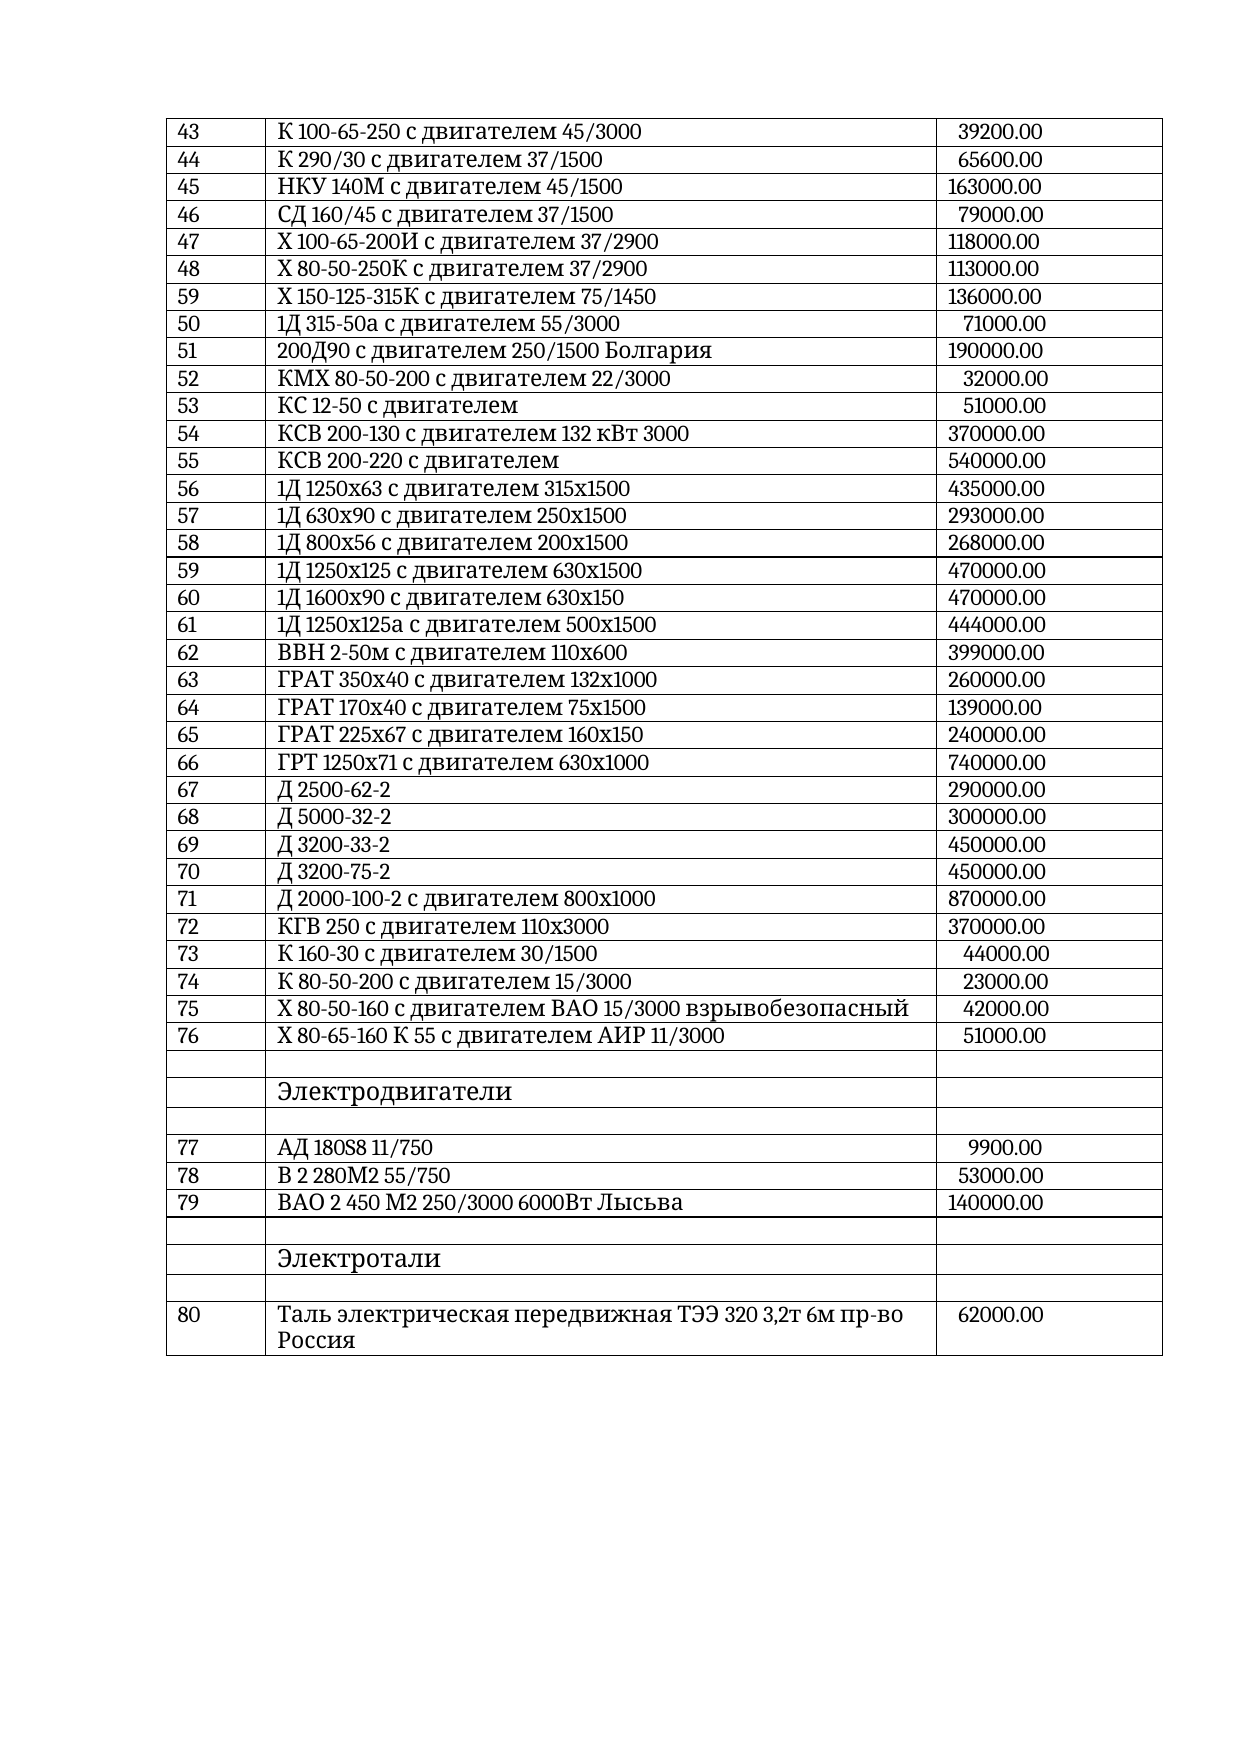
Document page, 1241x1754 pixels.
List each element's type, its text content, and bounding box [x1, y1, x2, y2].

table_cell 61 [167, 612, 265, 639]
table_cell 71 [167, 886, 265, 913]
table_cell 77 [167, 1135, 265, 1162]
table_cell ГРАТ 350х40 с двигателем 132х1000 [266, 667, 936, 693]
table_cell 69 [167, 831, 265, 858]
table_cell Х 80-50-250К с двигателем 37/2900 [266, 256, 936, 282]
table_cell 50 [167, 311, 265, 337]
table_cell 450000.00 [937, 831, 1162, 858]
table_cell Таль электрическая передвижная ТЭЭ 320 3,2т 6м пр-во Россия [266, 1302, 936, 1355]
table_cell Д 3200-75-2 [266, 859, 936, 885]
table_cell 1Д 1250х125а с двигателем 500х1500 [266, 612, 936, 639]
table_cell 44000.00 [937, 941, 1162, 967]
table_cell Х 80-65-160 К 55 с двигателем АИР 11/3000 [266, 1023, 936, 1049]
table_cell [167, 1218, 265, 1244]
table_cell [167, 1275, 265, 1301]
table_cell 51000.00 [937, 393, 1162, 419]
table_cell К 100-65-250 с двигателем 45/3000 [266, 119, 936, 146]
table_cell КМХ 80-50-200 с двигателем 22/3000 [266, 366, 936, 392]
table_cell 1Д 1600х90 с двигателем 630х150 [266, 585, 936, 611]
table_cell 240000.00 [937, 722, 1162, 748]
table_cell 32000.00 [937, 366, 1162, 392]
table_cell ГРАТ 225х67 с двигателем 160х150 [266, 722, 936, 748]
table_cell 62 [167, 640, 265, 666]
table_cell 136000.00 [937, 284, 1162, 310]
table_cell 66 [167, 749, 265, 776]
table_cell 740000.00 [937, 749, 1162, 776]
table_cell 64 [167, 695, 265, 721]
table_cell 75 [167, 996, 265, 1022]
table_cell 73 [167, 941, 265, 967]
table_cell [937, 1275, 1162, 1301]
table_cell К 80-50-200 с двигателем 15/3000 [266, 969, 936, 995]
table_cell 113000.00 [937, 256, 1162, 282]
table_cell 1Д 630х90 с двигателем 250х1500 [266, 503, 936, 529]
table_cell СД 160/45 с двигателем 37/1500 [266, 201, 936, 228]
table_cell 118000.00 [937, 229, 1162, 255]
table_cell В 2 280М2 55/750 [266, 1163, 936, 1189]
table_cell 9900.00 [937, 1135, 1162, 1162]
table_cell [266, 1051, 936, 1077]
table_cell 59 [167, 284, 265, 310]
table_cell 68 [167, 804, 265, 830]
table_cell 67 [167, 777, 265, 803]
table_cell 58 [167, 530, 265, 556]
table_cell [266, 1275, 936, 1301]
table_cell 139000.00 [937, 695, 1162, 721]
table_cell 78 [167, 1163, 265, 1189]
table_cell [167, 1051, 265, 1077]
table_cell 51000.00 [937, 1023, 1162, 1049]
table_cell [167, 1078, 265, 1107]
table_cell Х 80-50-160 с двигателем ВАО 15/3000 взрывобезопасный [266, 996, 936, 1022]
table_cell 72 [167, 914, 265, 940]
table_cell НКУ 140М с двигателем 45/1500 [266, 174, 936, 200]
table_cell [937, 1078, 1162, 1107]
table_cell 60 [167, 585, 265, 611]
table_cell [937, 1245, 1162, 1273]
table_cell [937, 1218, 1162, 1244]
table_cell 45 [167, 174, 265, 200]
table_cell 54 [167, 421, 265, 447]
table_cell 53 [167, 393, 265, 419]
table_cell 163000.00 [937, 174, 1162, 200]
table_cell Д 2500-62-2 [266, 777, 936, 803]
table_cell КСВ 200-130 с двигателем 132 кВт 3000 [266, 421, 936, 447]
table_cell Д 5000-32-2 [266, 804, 936, 830]
table_cell [266, 1108, 936, 1134]
table_cell 80 [167, 1302, 265, 1355]
table_cell Д 2000-100-2 с двигателем 800х1000 [266, 886, 936, 913]
table_cell 55 [167, 448, 265, 474]
table_cell ВВН 2-50м с двигателем 110х600 [266, 640, 936, 666]
table_cell 290000.00 [937, 777, 1162, 803]
table_cell 140000.00 [937, 1190, 1162, 1216]
table_cell 46 [167, 201, 265, 228]
table_cell 540000.00 [937, 448, 1162, 474]
table_cell КГВ 250 с двигателем 110х3000 [266, 914, 936, 940]
table_cell К 290/30 с двигателем 37/1500 [266, 147, 936, 173]
table_cell 70 [167, 859, 265, 885]
table_cell 57 [167, 503, 265, 529]
table_cell 39200.00 [937, 119, 1162, 146]
table_cell 1Д 1250х125 с двигателем 630х1500 [266, 558, 936, 584]
table_cell 23000.00 [937, 969, 1162, 995]
table_cell [937, 1108, 1162, 1134]
table_cell 200Д90 с двигателем 250/1500 Болгария [266, 338, 936, 365]
table_cell 870000.00 [937, 886, 1162, 913]
table_cell 74 [167, 969, 265, 995]
table_cell 65600.00 [937, 147, 1162, 173]
table_cell [937, 1051, 1162, 1077]
table_cell 1Д 315-50а с двигателем 55/3000 [266, 311, 936, 337]
table_cell 43 [167, 119, 265, 146]
table_cell 370000.00 [937, 421, 1162, 447]
table_cell 370000.00 [937, 914, 1162, 940]
table_cell 42000.00 [937, 996, 1162, 1022]
table_cell 435000.00 [937, 475, 1162, 502]
table_cell [266, 1218, 936, 1244]
table_cell 47 [167, 229, 265, 255]
table_cell ГРАТ 170х40 с двигателем 75х1500 [266, 695, 936, 721]
table_cell 444000.00 [937, 612, 1162, 639]
table_cell 53000.00 [937, 1163, 1162, 1189]
table_cell 62000.00 [937, 1302, 1162, 1355]
table_cell 48 [167, 256, 265, 282]
table_cell ВАО 2 450 М2 250/3000 6000Вт Лысьва [266, 1190, 936, 1216]
table_cell 470000.00 [937, 585, 1162, 611]
table_cell Х 100-65-200И с двигателем 37/2900 [266, 229, 936, 255]
table_cell 450000.00 [937, 859, 1162, 885]
table_cell 56 [167, 475, 265, 502]
table_cell 260000.00 [937, 667, 1162, 693]
table_cell 1Д 1250х63 с двигателем 315х1500 [266, 475, 936, 502]
table_cell [167, 1245, 265, 1273]
table_cell 293000.00 [937, 503, 1162, 529]
table_cell Электротали [266, 1245, 936, 1273]
table_cell 79 [167, 1190, 265, 1216]
table_cell 65 [167, 722, 265, 748]
table_cell 399000.00 [937, 640, 1162, 666]
table_cell 44 [167, 147, 265, 173]
table_cell ГРТ 1250х71 с двигателем 630х1000 [266, 749, 936, 776]
table_cell Электродвигатели [266, 1078, 936, 1107]
table_cell 71000.00 [937, 311, 1162, 337]
table_cell Д 3200-33-2 [266, 831, 936, 858]
table_cell 300000.00 [937, 804, 1162, 830]
table_cell 59 [167, 558, 265, 584]
table_cell АД 180S8 11/750 [266, 1135, 936, 1162]
table_cell КС 12-50 с двигателем [266, 393, 936, 419]
table_cell 470000.00 [937, 558, 1162, 584]
table_cell 51 [167, 338, 265, 365]
table_cell 76 [167, 1023, 265, 1049]
table_cell К 160-30 с двигателем 30/1500 [266, 941, 936, 967]
table_cell [167, 1108, 265, 1134]
table_cell 1Д 800х56 с двигателем 200х1500 [266, 530, 936, 556]
table_cell Х 150-125-315К с двигателем 75/1450 [266, 284, 936, 310]
table_cell 52 [167, 366, 265, 392]
table_cell КСВ 200-220 с двигателем [266, 448, 936, 474]
table_cell 190000.00 [937, 338, 1162, 365]
table_cell 268000.00 [937, 530, 1162, 556]
table_cell 63 [167, 667, 265, 693]
table_cell 79000.00 [937, 201, 1162, 228]
